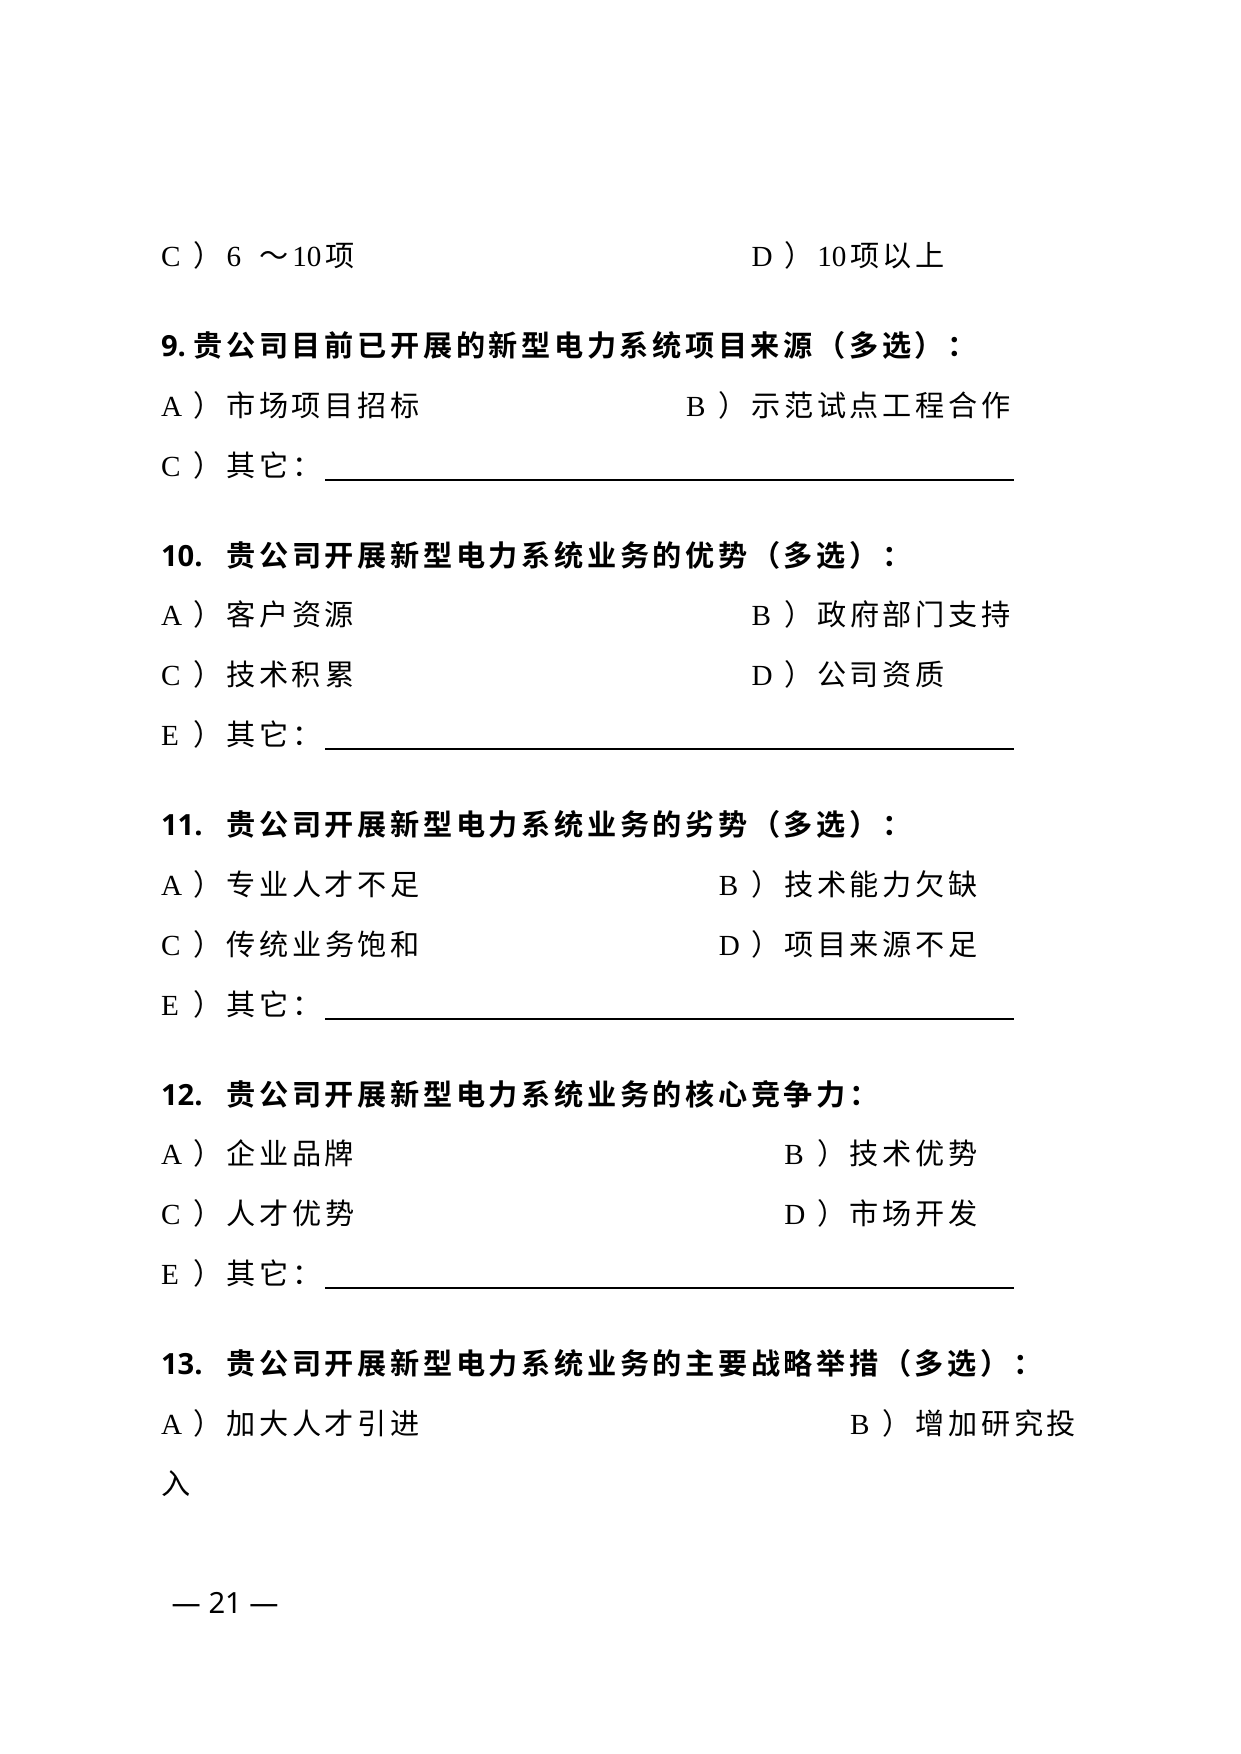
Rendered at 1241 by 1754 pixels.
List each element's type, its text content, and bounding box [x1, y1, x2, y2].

text 12.贵公司开展新型电力系统业务的核心竞争力： [161, 1062, 1079, 1122]
text C）人才优势 D）市场开发 [161, 1182, 1079, 1242]
text A）专业人才不足 B）技术能力欠缺 [161, 853, 1079, 913]
text A）市场项目招标 B）示范试点工程合作 [161, 374, 1079, 433]
text A）客户资源 B）政府部门支持 [161, 583, 1079, 643]
text C）6～10项 D）10项以上 [161, 224, 1079, 284]
text 13.贵公司开展新型电力系统业务的主要战略举措（多选）： [161, 1332, 1079, 1392]
text 10.贵公司开展新型电力系统业务的优势（多选）： [161, 523, 1079, 583]
text A）加大人才引进 B）增加研究投入 [161, 1392, 1079, 1511]
text 11.贵公司开展新型电力系统业务的劣势（多选）： [161, 793, 1079, 853]
text 9.贵公司目前已开展的新型电力系统项目来源（多选）： [161, 314, 1079, 374]
text E）其它： [161, 1242, 1079, 1302]
text A）企业品牌 B）技术优势 [161, 1122, 1079, 1182]
text E）其它： [161, 972, 1079, 1032]
text C）传统业务饱和 D）项目来源不足 [161, 913, 1079, 972]
text C）技术积累 D）公司资质 [161, 643, 1079, 703]
text C）其它： [161, 433, 1079, 493]
text E）其它： [161, 703, 1079, 763]
